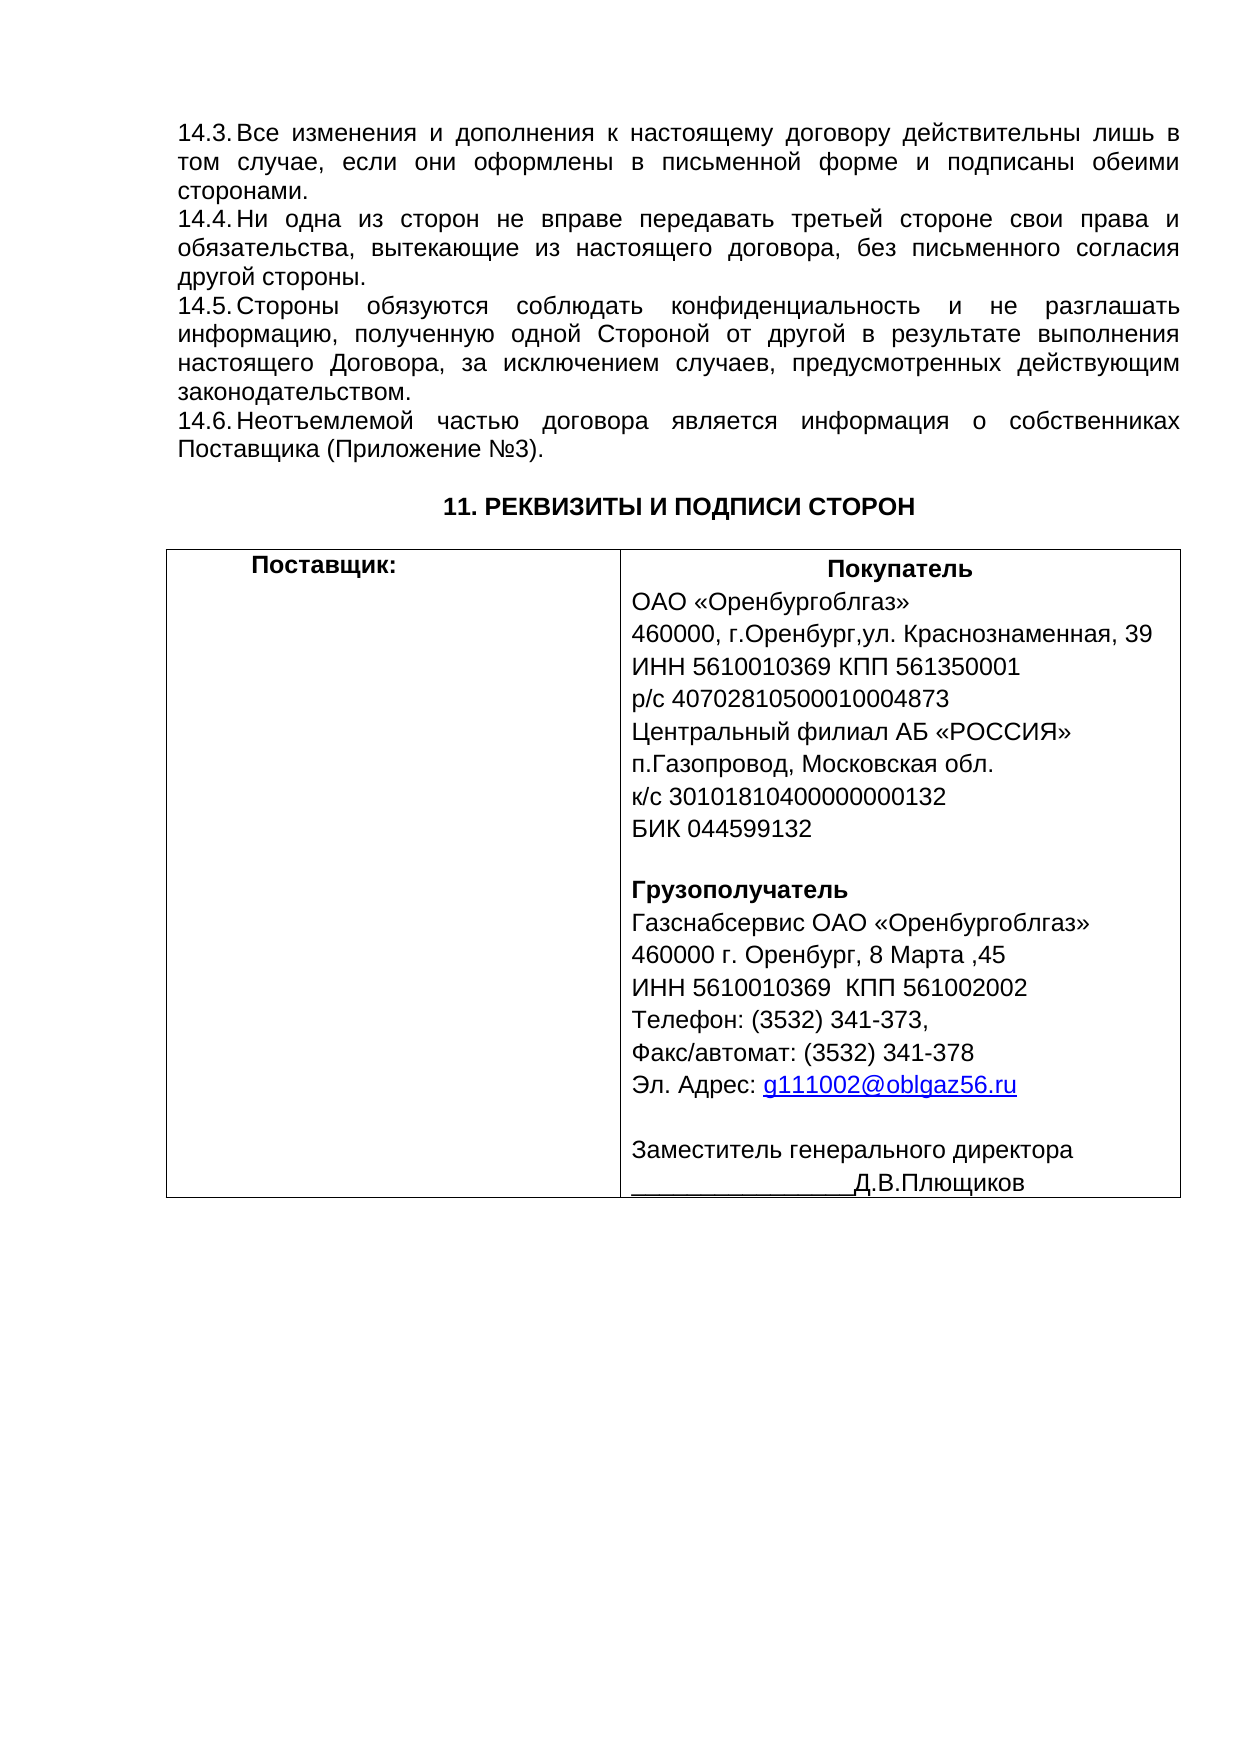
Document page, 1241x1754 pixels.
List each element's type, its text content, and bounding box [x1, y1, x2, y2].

table_header Покупатель ОАО «Оренбургоблгаз» 460000, г.Оренбург,ул. Краснознаменная, 39 ИНН 5610010369 КПП 561350001 р/с 40702810500010004873 Центральный филиал АБ «РОССИЯ» п.Газопровод, Московская обл. к/с 30101810400000000132 БИК 044599132 Грузополучатель Газснабсервис ОАО «Оренбургоблгаз» 460000 г. Оренбург, 8 Марта ,45 ИНН 5610010369 КПП 561002002 Телефон: (3532) 341-373, Факс/автомат: (3532) 341-378 Эл. Адрес: g111002@oblgaz56.ru Заместитель генерального директора ________________Д.В.Плющиков [621, 550, 1180, 1197]
list Ни одна из сторон не вправе передавать третьей стороне свои права и обязательства, вытекающие из настоящего договора, без письменного согласия другой стороны. [177, 204, 1181, 291]
list Неотъемлемой частью договора является информация о собственниках Поставщика (Приложение №3). [177, 406, 1181, 463]
list Все изменения и дополнения к настоящему договору действительны лишь в том случае, если они оформлены в письменной форме и подписаны обеими сторонами. [177, 118, 1181, 204]
table_header Поставщик: [167, 550, 620, 1197]
list Стороны обязуются соблюдать конфиденциальность и не разглашать информацию, полученную одной Стороной от другой в результате выполнения настоящего Договора, за исключением случаев, предусмотренных действующим законодательством. [177, 291, 1181, 406]
text 11. РЕКВИЗИТЫ И ПОДПИСИ СТОРОН [177, 492, 1181, 521]
